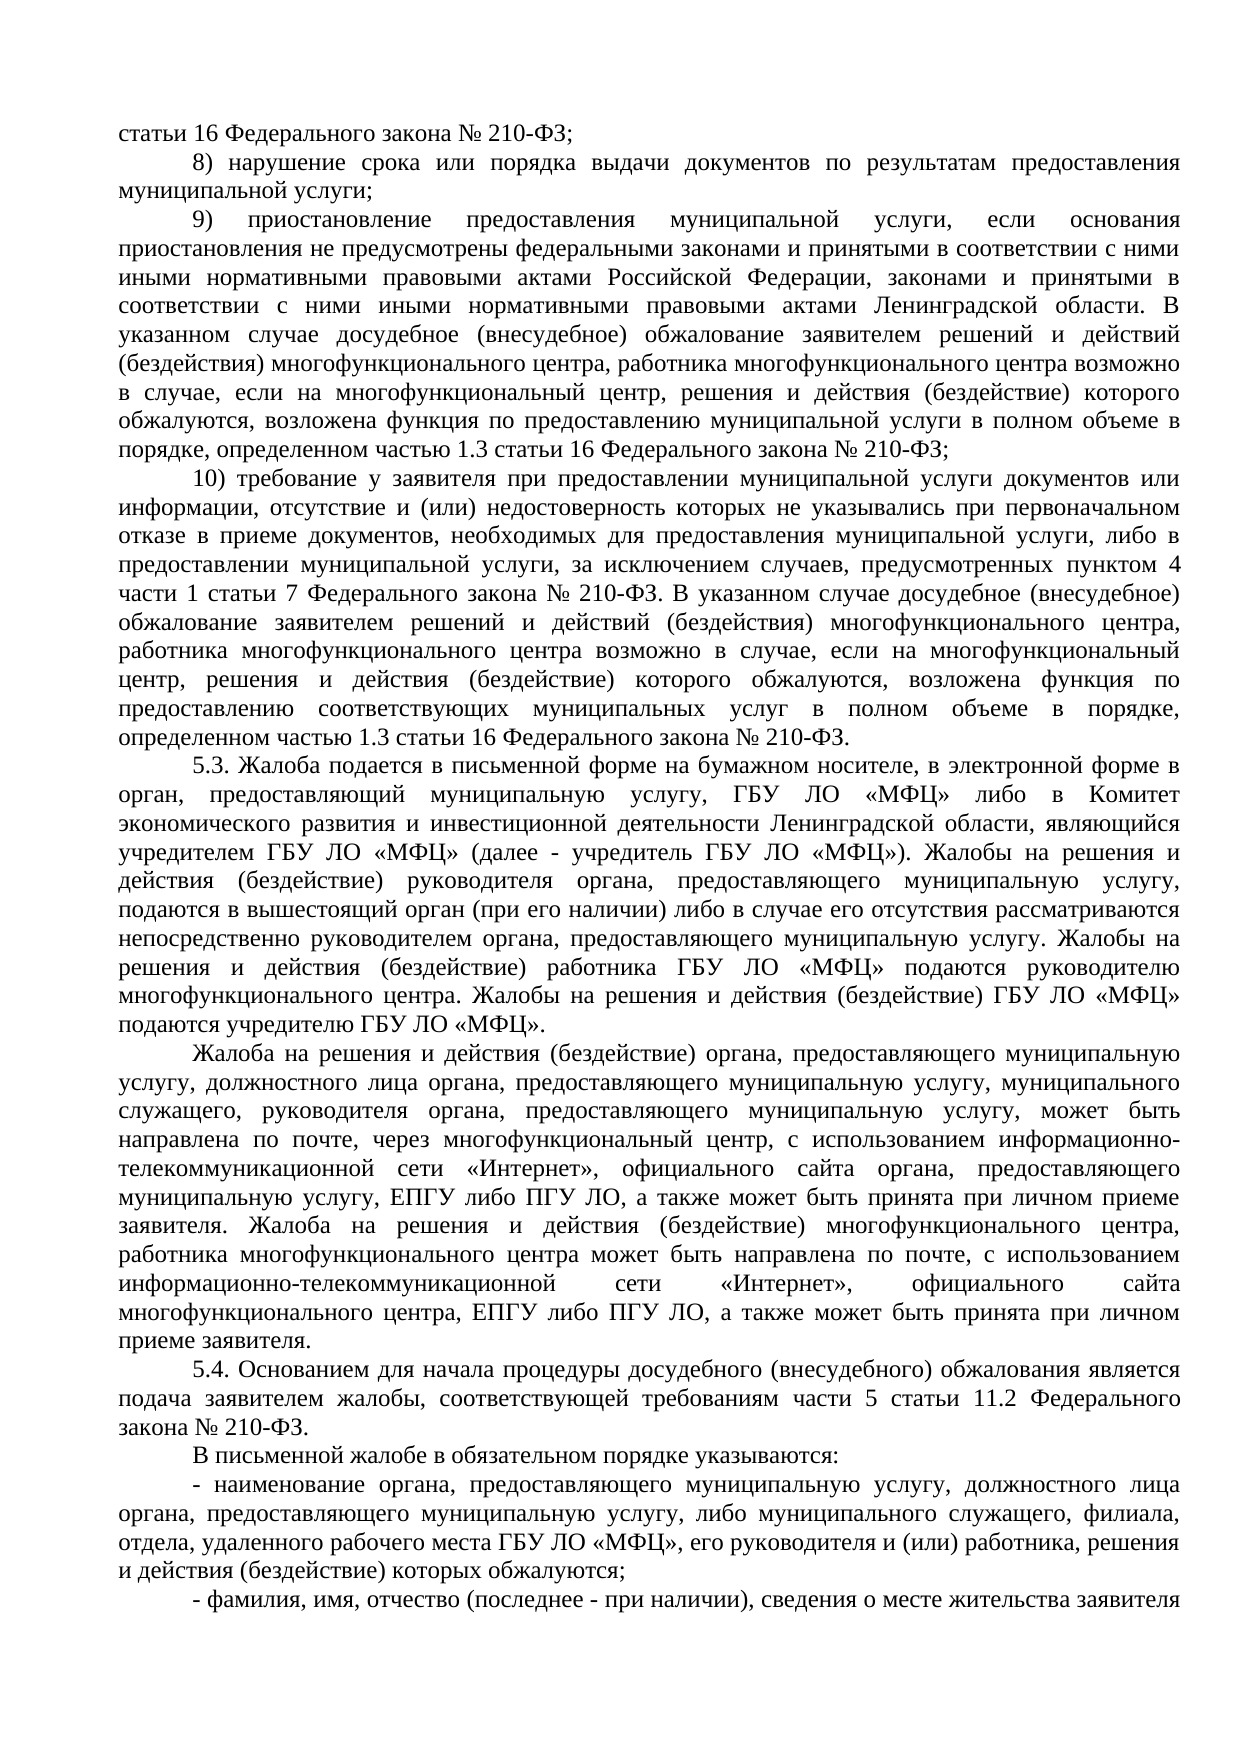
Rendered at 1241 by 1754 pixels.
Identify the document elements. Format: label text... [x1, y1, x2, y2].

text В письменной жалобе в обязательном порядке указываются: [118, 1441, 1181, 1469]
text 10) требование у заявителя при предоставлении муниципальной услуги документов или информации, отсутствие и (или) недостоверность которых не указывались при первоначальном отказе в приеме документов, необходимых для предоставления муниципальной услуги, либо в предоставлении муниципальной услуги, за исключением случаев, предусмотренных пунктом 4 части 1 статьи 7 Федерального закона № 210-ФЗ. В указанном случае досудебное (внесудебное) обжалование заявителем решений и действий (бездействия) многофункционального центра, работника многофункционального центра возможно в случае, если на многофункциональный центр, решения и действия (бездействие) которого обжалуются, возложена функция по предоставлению соответствующих муниципальных услуг в полном объеме в порядке, определенном частью 1.3 статьи 16 Федерального закона № 210-ФЗ. [118, 463, 1181, 751]
text 5.3. Жалоба подается в письменной форме на бумажном носителе, в электронной форме в орган, предоставляющий муниципальную услугу, ГБУ ЛО «МФЦ» либо в Комитет экономического развития и инвестиционной деятельности Ленинградской области, являющийся учредителем ГБУ ЛО «МФЦ» (далее - учредитель ГБУ ЛО «МФЦ»). Жалобы на решения и действия (бездействие) руководителя органа, предоставляющего муниципальную услугу, подаются в вышестоящий орган (при его наличии) либо в случае его отсутствия рассматриваются непосредственно руководителем органа, предоставляющего муниципальную услугу. Жалобы на решения и действия (бездействие) работника ГБУ ЛО «МФЦ» подаются руководителю многофункционального центра. Жалобы на решения и действия (бездействие) ГБУ ЛО «МФЦ» подаются учредителю ГБУ ЛО «МФЦ». [118, 751, 1181, 1038]
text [118, 1584, 1181, 1613]
text Жалоба на решения и действия (бездействие) органа, предоставляющего муниципальную услугу, должностного лица органа, предоставляющего муниципальную услугу, муниципального служащего, руководителя органа, предоставляющего муниципальную услугу, может быть направлена по почте, через многофункциональный центр, с использованием информационно-телекоммуникационной сети «Интернет», официального сайта органа, предоставляющего муниципальную услугу, ЕПГУ либо ПГУ ЛО, а также может быть принята при личном приеме заявителя. Жалоба на решения и действия (бездействие) многофункционального центра, работника многофункционального центра может быть направлена по почте, с использованием информационно-телекоммуникационной сети «Интернет», официального сайта многофункционального центра, ЕПГУ либо ПГУ ЛО, а также может быть принята при личном приеме заявителя. [118, 1038, 1181, 1354]
text 8) нарушение срока или порядка выдачи документов по результатам предоставления муниципальной услуги; [118, 147, 1181, 204]
text 5.4. Основанием для начала процедуры досудебного (внесудебного) обжалования является подача заявителем жалобы, соответствующей требованиям части 5 статьи 11.2 Федерального закона № 210-ФЗ. [118, 1354, 1181, 1441]
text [118, 118, 1181, 147]
text 9) приостановление предоставления муниципальной услуги, если основания приостановления не предусмотрены федеральными законами и принятыми в соответствии с ними иными нормативными правовыми актами Российской Федерации, законами и принятыми в соответствии с ними иными нормативными правовыми актами Ленинградской области. В указанном случае досудебное (внесудебное) обжалование заявителем решений и действий (бездействия) многофункционального центра, работника многофункционального центра возможно в случае, если на многофункциональный центр, решения и действия (бездействие) которого обжалуются, возложена функция по предоставлению муниципальной услуги в полном объеме в порядке, определенном частью 1.3 статьи 16 Федерального закона № 210-ФЗ; [118, 204, 1181, 463]
text - наименование органа, предоставляющего муниципальную услугу, должностного лица органа, предоставляющего муниципальную услугу, либо муниципального служащего, филиала, отдела, удаленного рабочего места ГБУ ЛО «МФЦ», его руководителя и (или) работника, решения и действия (бездействие) которых обжалуются; [118, 1469, 1181, 1584]
